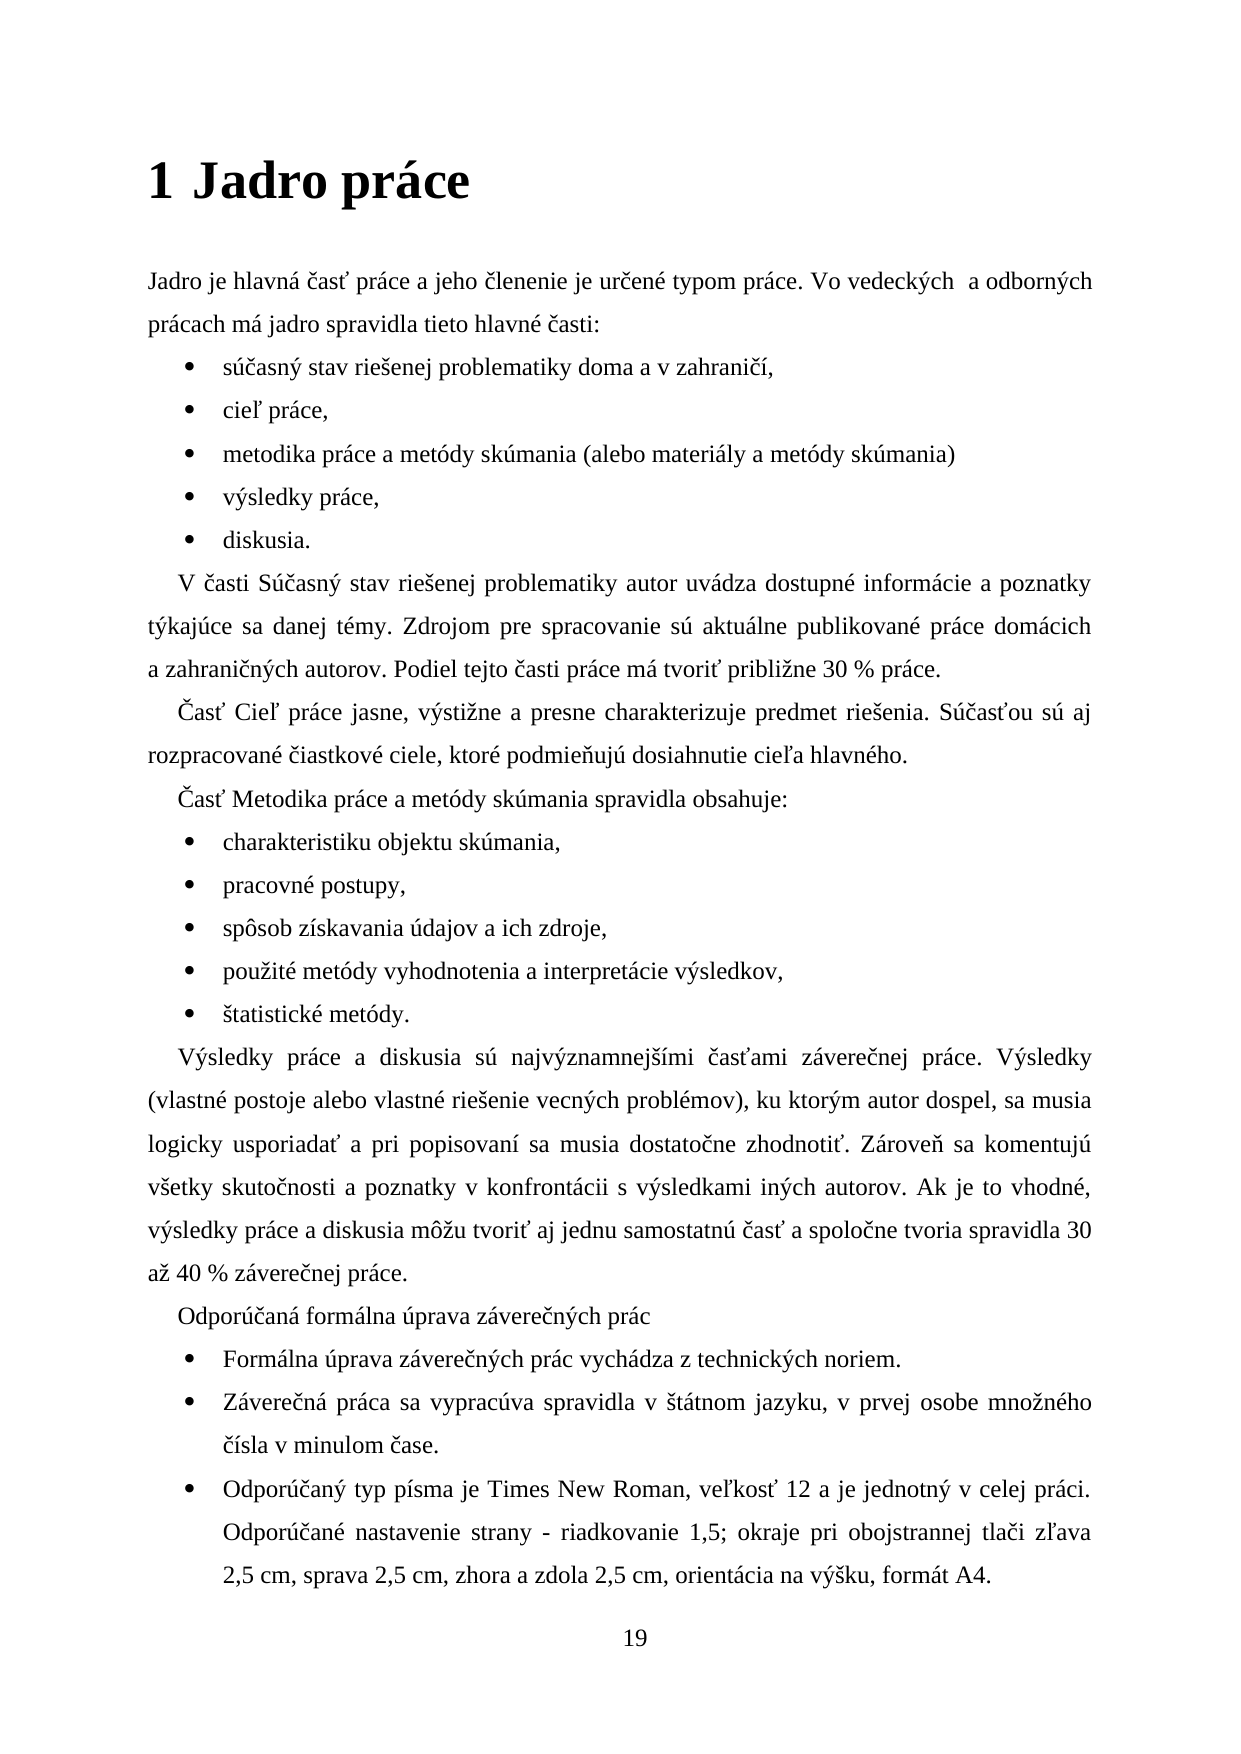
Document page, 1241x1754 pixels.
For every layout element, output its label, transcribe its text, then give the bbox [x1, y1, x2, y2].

list súčasný stav riešenej problematiky doma a v zahraničí, [185, 352, 1092, 381]
list cieľ práce, [185, 396, 1092, 424]
list spôsob získavania údajov a ich zdroje, [185, 913, 1092, 942]
text Výsledky práce a diskusia sú najvýznamnejšími časťami záverečnej práce. Výsledky (vlastné postoje alebo vlastné riešenie vecných problémov), ku ktorým autor dospel, sa musia logicky usporiadať a pri popisovaní sa musia dostatočne zhodnotiť. Zároveň sa komentujú všetky skutočnosti a poznatky v konfrontácii s výsledkami iných autorov. Ak je to vhodné, výsledky práce a diskusia môžu tvoriť aj jednu samostatnú časť a spoločne tvoria spravidla 30 až 40 % záverečnej práce. [148, 1042, 1092, 1287]
text Časť Cieľ práce jasne, výstižne a presne charakterizuje predmet riešenia. Súčasťou sú aj rozpracované čiastkové ciele, ktoré podmieňujú dosiahnutie cieľa hlavného. [148, 697, 1092, 769]
list diskusia. [185, 525, 1092, 554]
text Jadro je hlavná časť práce a jeho členenie je určené typom práce. Vo vedeckých a odborných prácach má jadro spravidla tieto hlavné časti: [148, 266, 1092, 338]
subtitle Jadro práce [148, 148, 1092, 210]
list Formálna úprava záverečných prác vychádza z technických noriem. [185, 1344, 1092, 1373]
list štatistické metódy. [185, 999, 1092, 1028]
list Odporúčaný typ písma je Times New Roman, veľkosť 12 a je jednotný v celej práci. Odporúčané nastavenie strany - riadkovanie 1,5; okraje pri obojstrannej tlači zľava 2,5 cm, sprava 2,5 cm, zhora a zdola 2,5 cm, orientácia na výšku, formát A4. [185, 1474, 1092, 1589]
list pracovné postupy, [185, 870, 1092, 899]
list Záverečná práca sa vypracúva spravidla v štátnom jazyku, v prvej osobe množného čísla v minulom čase. [185, 1387, 1092, 1459]
text V časti Súčasný stav riešenej problematiky autor uvádza dostupné informácie a poznatky týkajúce sa danej témy. Zdrojom pre spracovanie sú aktuálne publikované práce domácich a zahraničných autorov. Podiel tejto časti práce má tvoriť približne 30 % práce. [148, 568, 1092, 683]
list charakteristiku objektu skúmania, [185, 827, 1092, 856]
text Odporúčaná formálna úprava záverečných prác [148, 1301, 1092, 1330]
list metodika práce a metódy skúmania (alebo materiály a metódy skúmania) [185, 439, 1092, 467]
list použité metódy vyhodnotenia a interpretácie výsledkov, [185, 956, 1092, 985]
list výsledky práce, [185, 482, 1092, 511]
text Časť Metodika práce a metódy skúmania spravidla obsahuje: [148, 784, 1092, 812]
